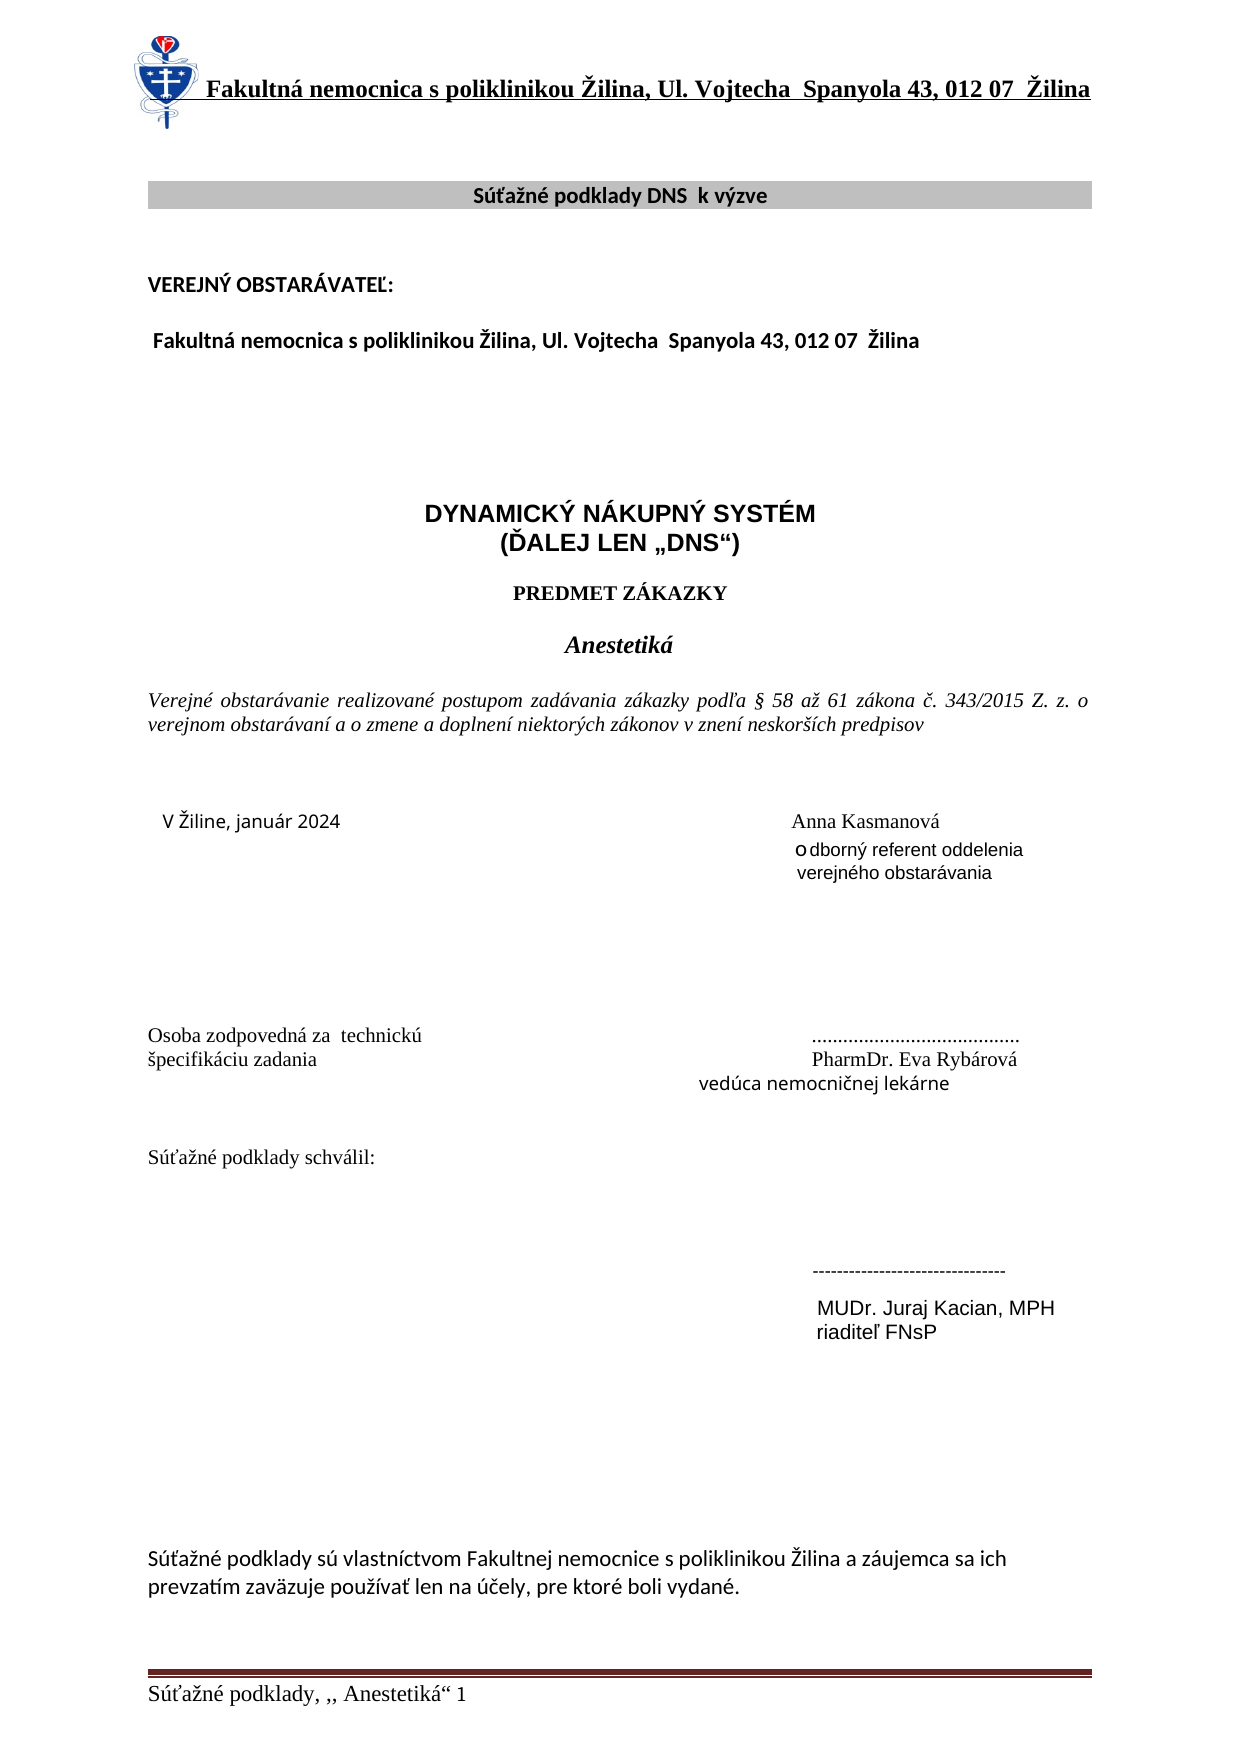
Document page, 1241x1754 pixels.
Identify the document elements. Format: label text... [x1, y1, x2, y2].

text riaditeľ FNsP [148, 1320, 1092, 1344]
text Verejné obstarávanie realizované postupom zadávania zákazky podľa § 58 až 61 zákona č. 343/2015 Z. z. o verejnom obstarávaní a o zmene a doplnení niektorých zákonov v znení neskorších predpisov [148, 688, 1092, 736]
text VEREJNÝ OBSTARÁVATEĽ: [148, 270, 1092, 298]
text -------------------------------- [148, 1258, 1092, 1283]
picture [134, 36, 199, 129]
text (ďalej len „DNS“) [148, 528, 1092, 556]
text Súťažné podklady DNS k výzve [148, 181, 1092, 209]
text PREDMET ZÁKAZKY [148, 580, 1092, 604]
text verejného obstarávania [148, 862, 1092, 883]
text Osoba zodpovedná za technickú ........................................ [148, 1022, 1092, 1047]
text Fakultná nemocnica s poliklinikou Žilina, Ul. Vojtecha Spanyola 43, 012 07 Žilina [148, 326, 1092, 354]
text Dynamický nákupný systém [148, 499, 1092, 528]
text Súťažné podklady schválil: [148, 1145, 1092, 1169]
text Anestetiká [148, 631, 1092, 659]
text špecifikáciu zadania PharmDr. Eva Rybárová [148, 1047, 1092, 1071]
text V Žiline, január 2024 Anna Kasmanová [148, 808, 1092, 834]
text Súťažné podklady sú vlastníctvom Fakultnej nemocnice s poliklinikou Žilina a záujemca sa ich prevzatím zaväzuje používať len na účely, pre ktoré boli vydané. [148, 1544, 1092, 1600]
text vedúca nemocničnej lekárne [148, 1071, 1092, 1096]
text odborný referent oddelenia [148, 834, 1092, 862]
text MUDr. Juraj Kacian, MPH [148, 1296, 1092, 1320]
